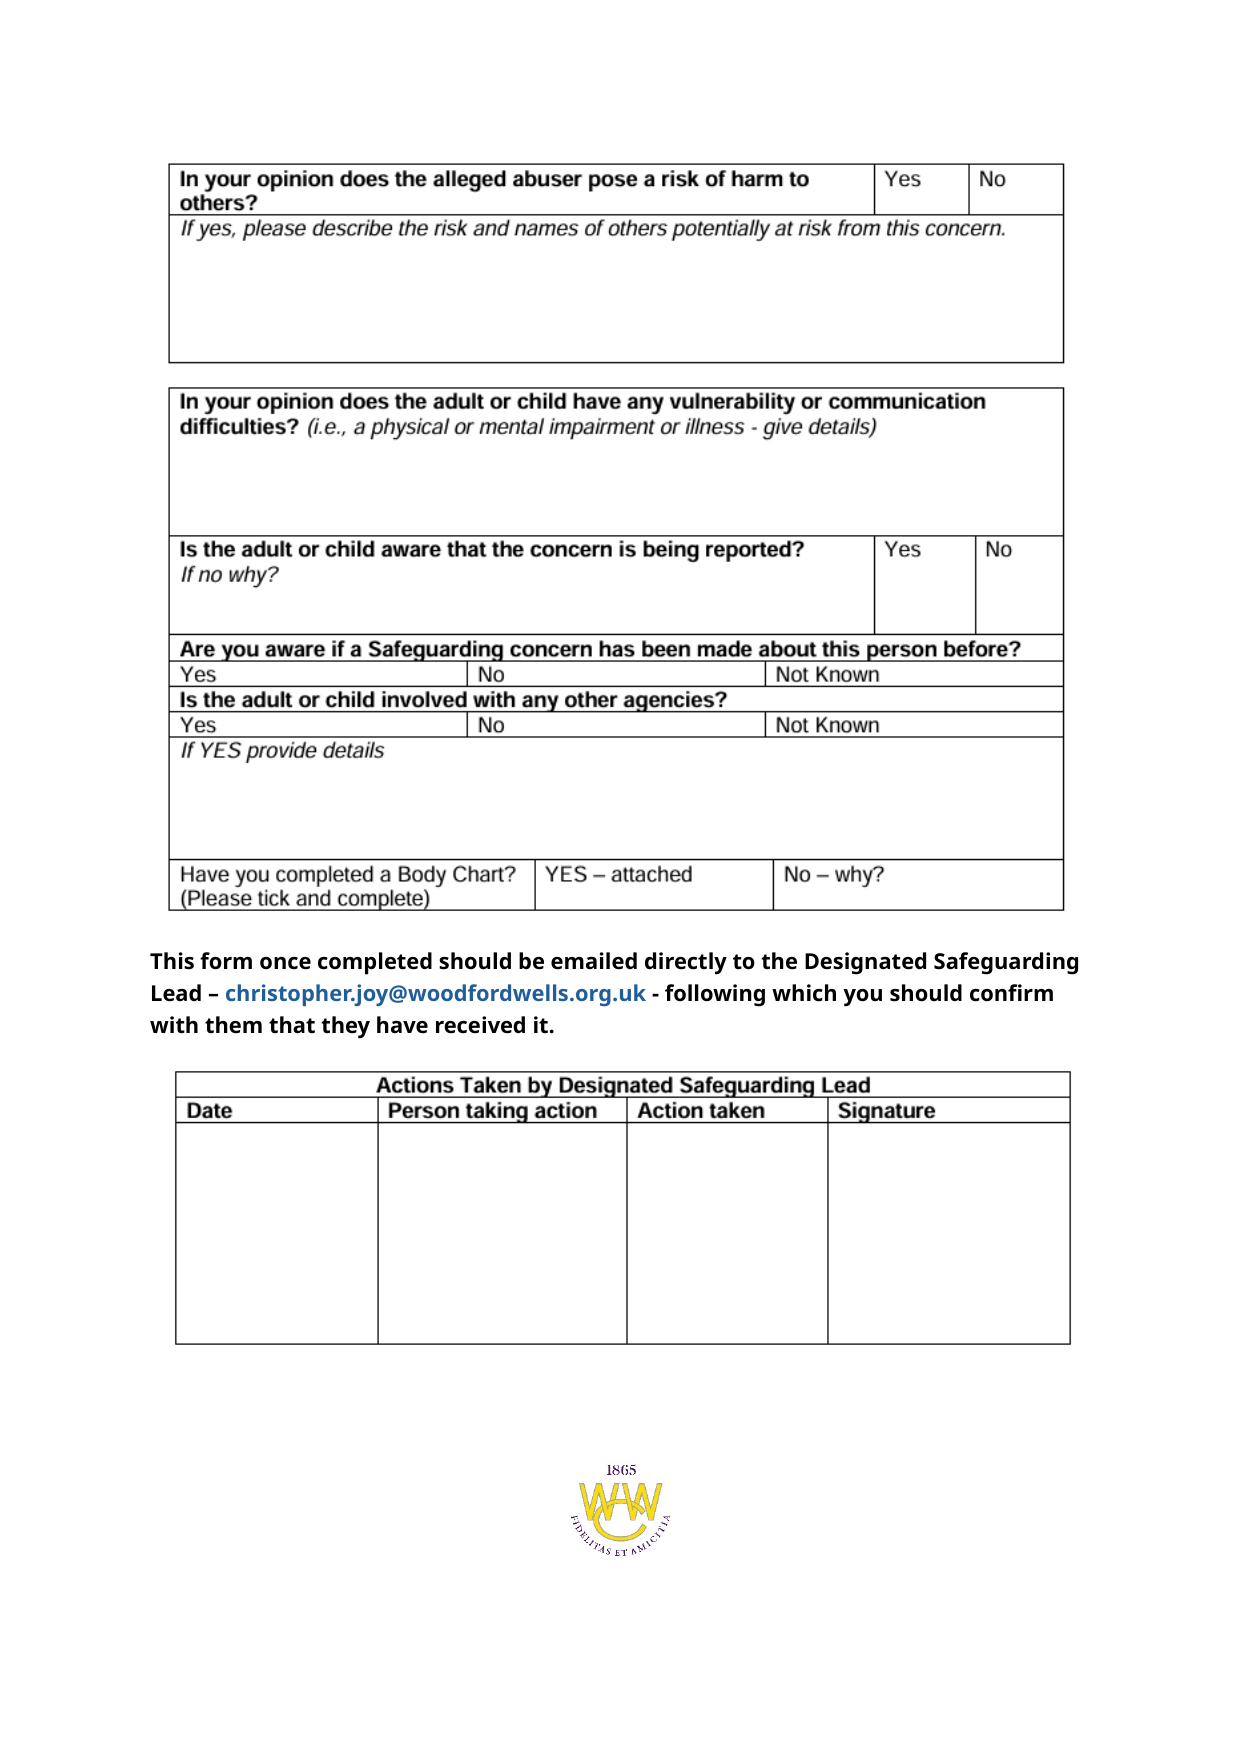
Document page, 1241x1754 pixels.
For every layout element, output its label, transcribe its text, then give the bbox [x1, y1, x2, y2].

text This form once completed should be emailed directly to the Designated Safeguarding Lead – christopher.joy@woodfordwells.org.uk - following which you should confirm with them that they have received it. [150, 946, 1090, 1040]
picture [150, 150, 1091, 927]
picture [533, 1444, 707, 1582]
picture [150, 1058, 1091, 1377]
